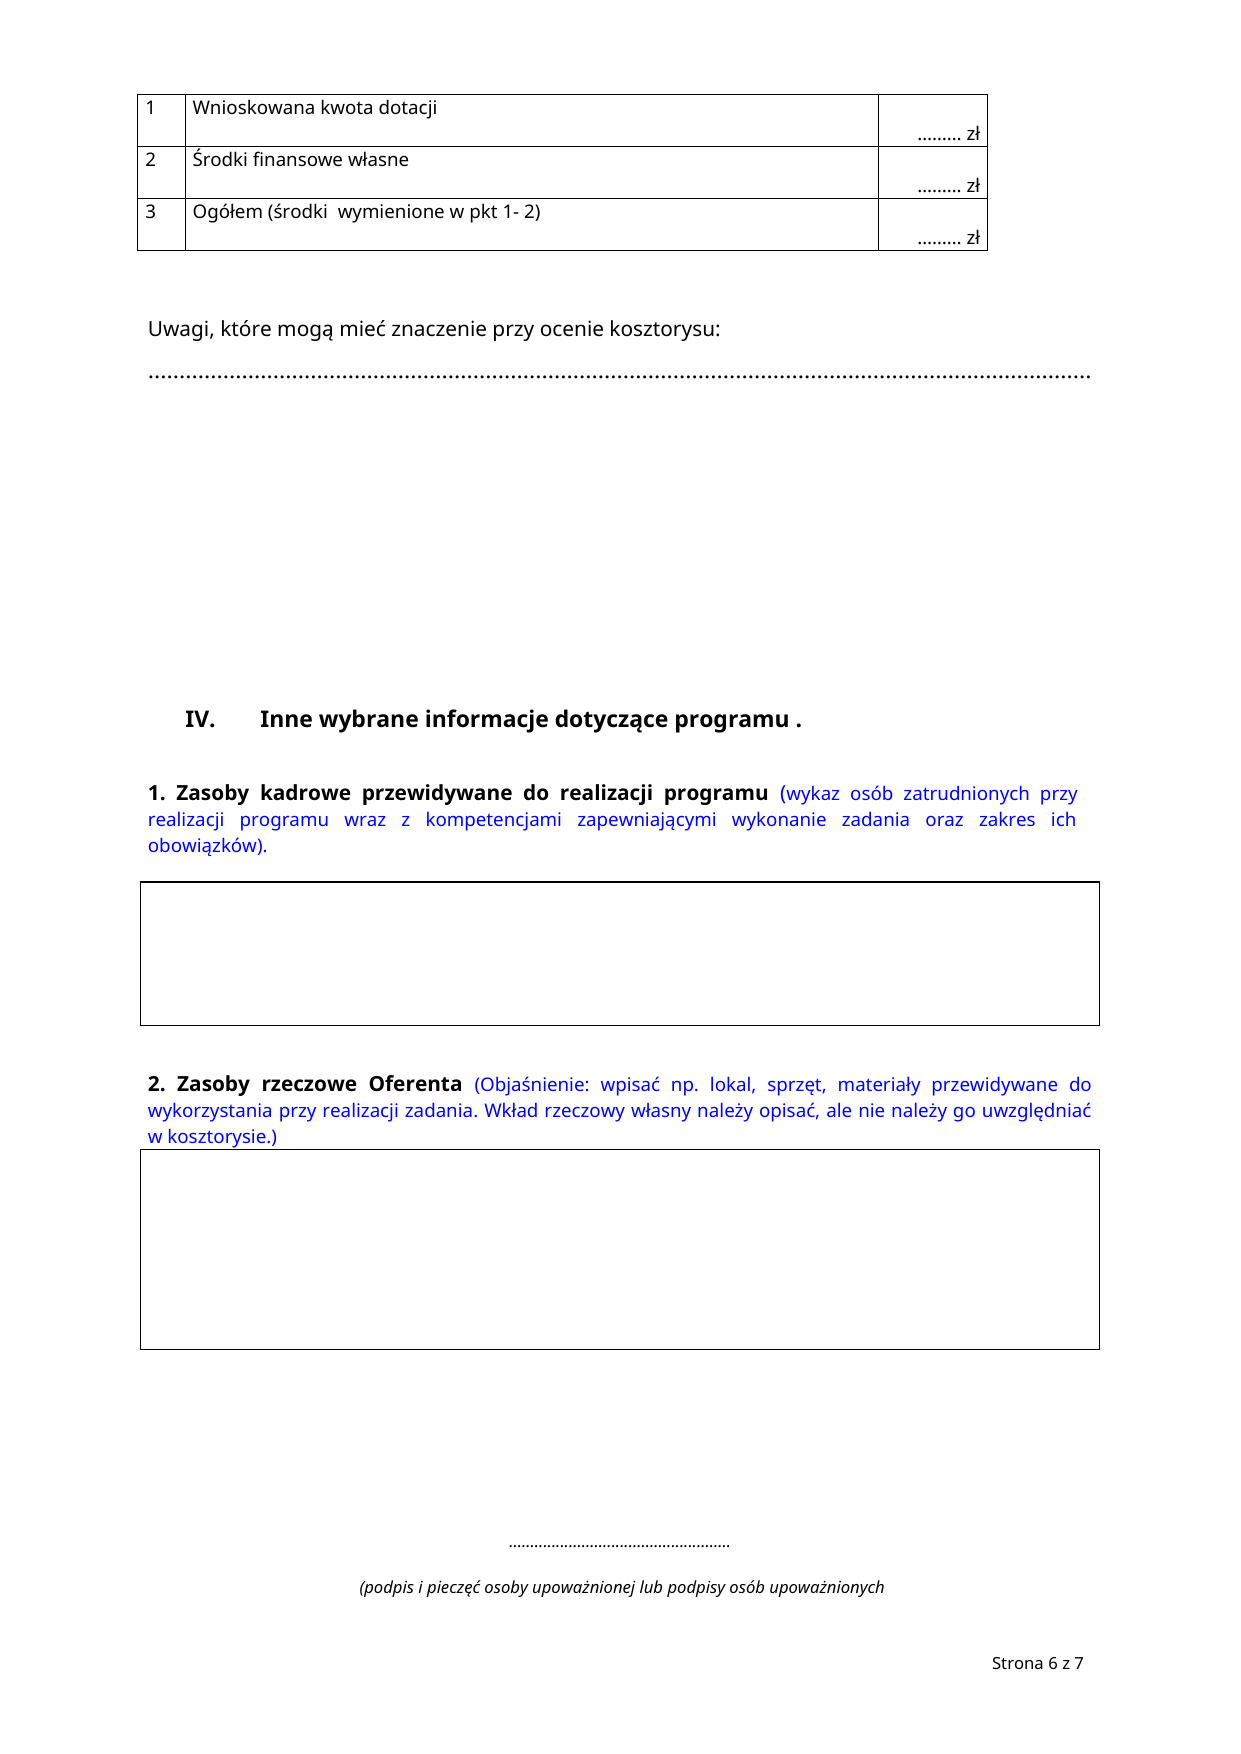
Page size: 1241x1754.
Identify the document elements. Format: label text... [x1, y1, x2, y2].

text 2. Zasoby rzeczowe Oferenta (Objaśnienie: wpisać np. lokal, sprzęt, materiały przewidywane do wykorzystania przy realizacji zadania. Wkład rzeczowy własny należy opisać, ale nie należy go uwzględniać w kosztorysie.) [148, 1069, 1092, 1149]
table_header [141, 1150, 1099, 1349]
table_cell Środki finansowe własne [186, 147, 878, 198]
table_cell 2 [138, 147, 185, 198]
table_header [141, 883, 1099, 1024]
text 1. Zasoby kadrowe przewidywane do realizacji programu (wykaz osób zatrudnionych przy realizacji programu wraz z kompetencjami zapewniającymi wykonanie zadania oraz zakres ich obowiązków). [148, 778, 1078, 857]
text ....................................................................................................................................................... [148, 355, 1092, 384]
text .................................................... [148, 1530, 1092, 1553]
table_header 1 [138, 95, 185, 146]
subtitle Inne wybrane informacje dotyczące programu . [185, 703, 1092, 734]
table_cell ……… zł [879, 199, 987, 250]
table_cell Ogółem (środki wymienione w pkt 1- 2) [186, 199, 878, 250]
table_cell ……… zł [879, 147, 987, 198]
table_cell 3 [138, 199, 185, 250]
text (podpis i pieczęć osoby upoważnionej lub podpisy osób upoważnionych [148, 1575, 1092, 1598]
table_header ……… zł [879, 95, 987, 146]
table_header Wnioskowana kwota dotacji [186, 95, 878, 146]
text Uwagi, które mogą mieć znaczenie przy ocenie kosztorysu: [148, 314, 1092, 343]
